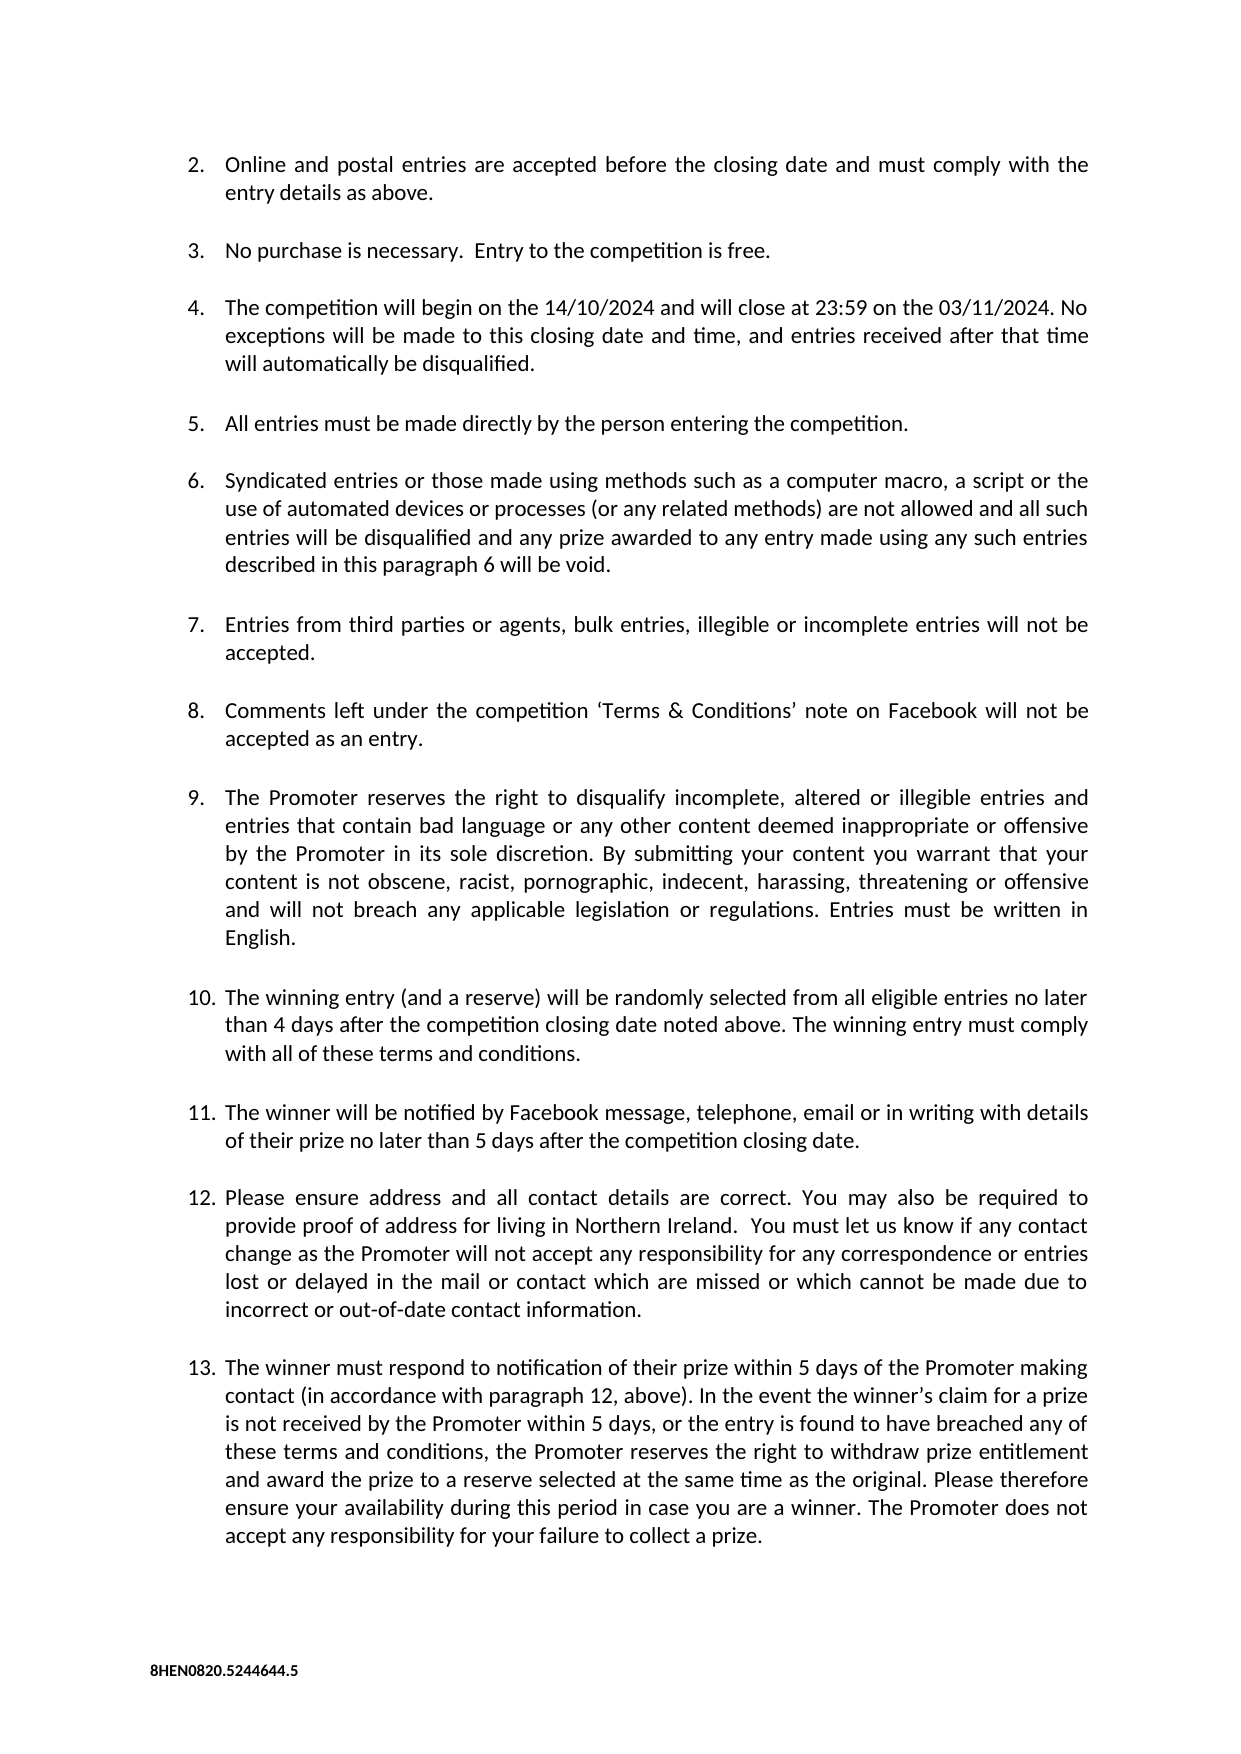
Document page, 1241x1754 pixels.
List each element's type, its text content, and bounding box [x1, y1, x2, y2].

list The Promoter reserves the right to disqualify incomplete, altered or illegible entries and entries that contain bad language or any other content deemed inappropriate or offensive by the Promoter in its sole discretion. By submitting your content you warrant that your content is not obscene, racist, pornographic, indecent, harassing, threatening or offensive and will not breach any applicable legislation or regulations. Entries must be written in English. [187, 783, 1090, 951]
list Entries from third parties or agents, bulk entries, illegible or incomplete entries will not be accepted. [187, 610, 1090, 666]
list Please ensure address and all contact details are correct. You may also be required to provide proof of address for living in Northern Ireland. You must let us know if any contact change as the Promoter will not accept any responsibility for any correspondence or entries lost or delayed in the mail or contact which are missed or which cannot be made due to incorrect or out-of-date contact information. [187, 1183, 1090, 1323]
list Comments left under the competition ‘Terms & Conditions’ note on Facebook will not be accepted as an entry. [187, 696, 1090, 752]
list No purchase is necessary. Entry to the competition is free. [187, 236, 1090, 264]
list The winner must respond to notification of their prize within 5 days of the Promoter making contact (in accordance with paragraph 12, above). In the event the winner’s claim for a prize is not received by the Promoter within 5 days, or the entry is found to have breached any of these terms and conditions, the Promoter reserves the right to withdraw prize entitlement and award the prize to a reserve selected at the same time as the original. Please therefore ensure your availability during this period in case you are a winner. The Promoter does not accept any responsibility for your failure to collect a prize. [187, 1353, 1090, 1549]
list The winner will be notified by Facebook message, telephone, email or in writing with details of their prize no later than 5 days after the competition closing date. [187, 1098, 1090, 1154]
list Online and postal entries are accepted before the closing date and must comply with the entry details as above. [187, 150, 1090, 206]
list The winning entry (and a reserve) will be randomly selected from all eligible entries no later than 4 days after the competition closing date noted above. The winning entry must comply with all of these terms and conditions. [187, 983, 1090, 1067]
list Syndicated entries or those made using methods such as a computer macro, a script or the use of automated devices or processes (or any related methods) are not allowed and all such entries will be disqualified and any prize awarded to any entry made using any such entries described in this paragraph 6 will be void. [187, 467, 1090, 579]
list All entries must be made directly by the person entering the competition. [187, 409, 1090, 437]
list The competition will begin on the 14/10/2024 and will close at 23:59 on the 03/11/2024. No exceptions will be made to this closing date and time, and entries received after that time will automatically be disqualified. [187, 293, 1090, 377]
